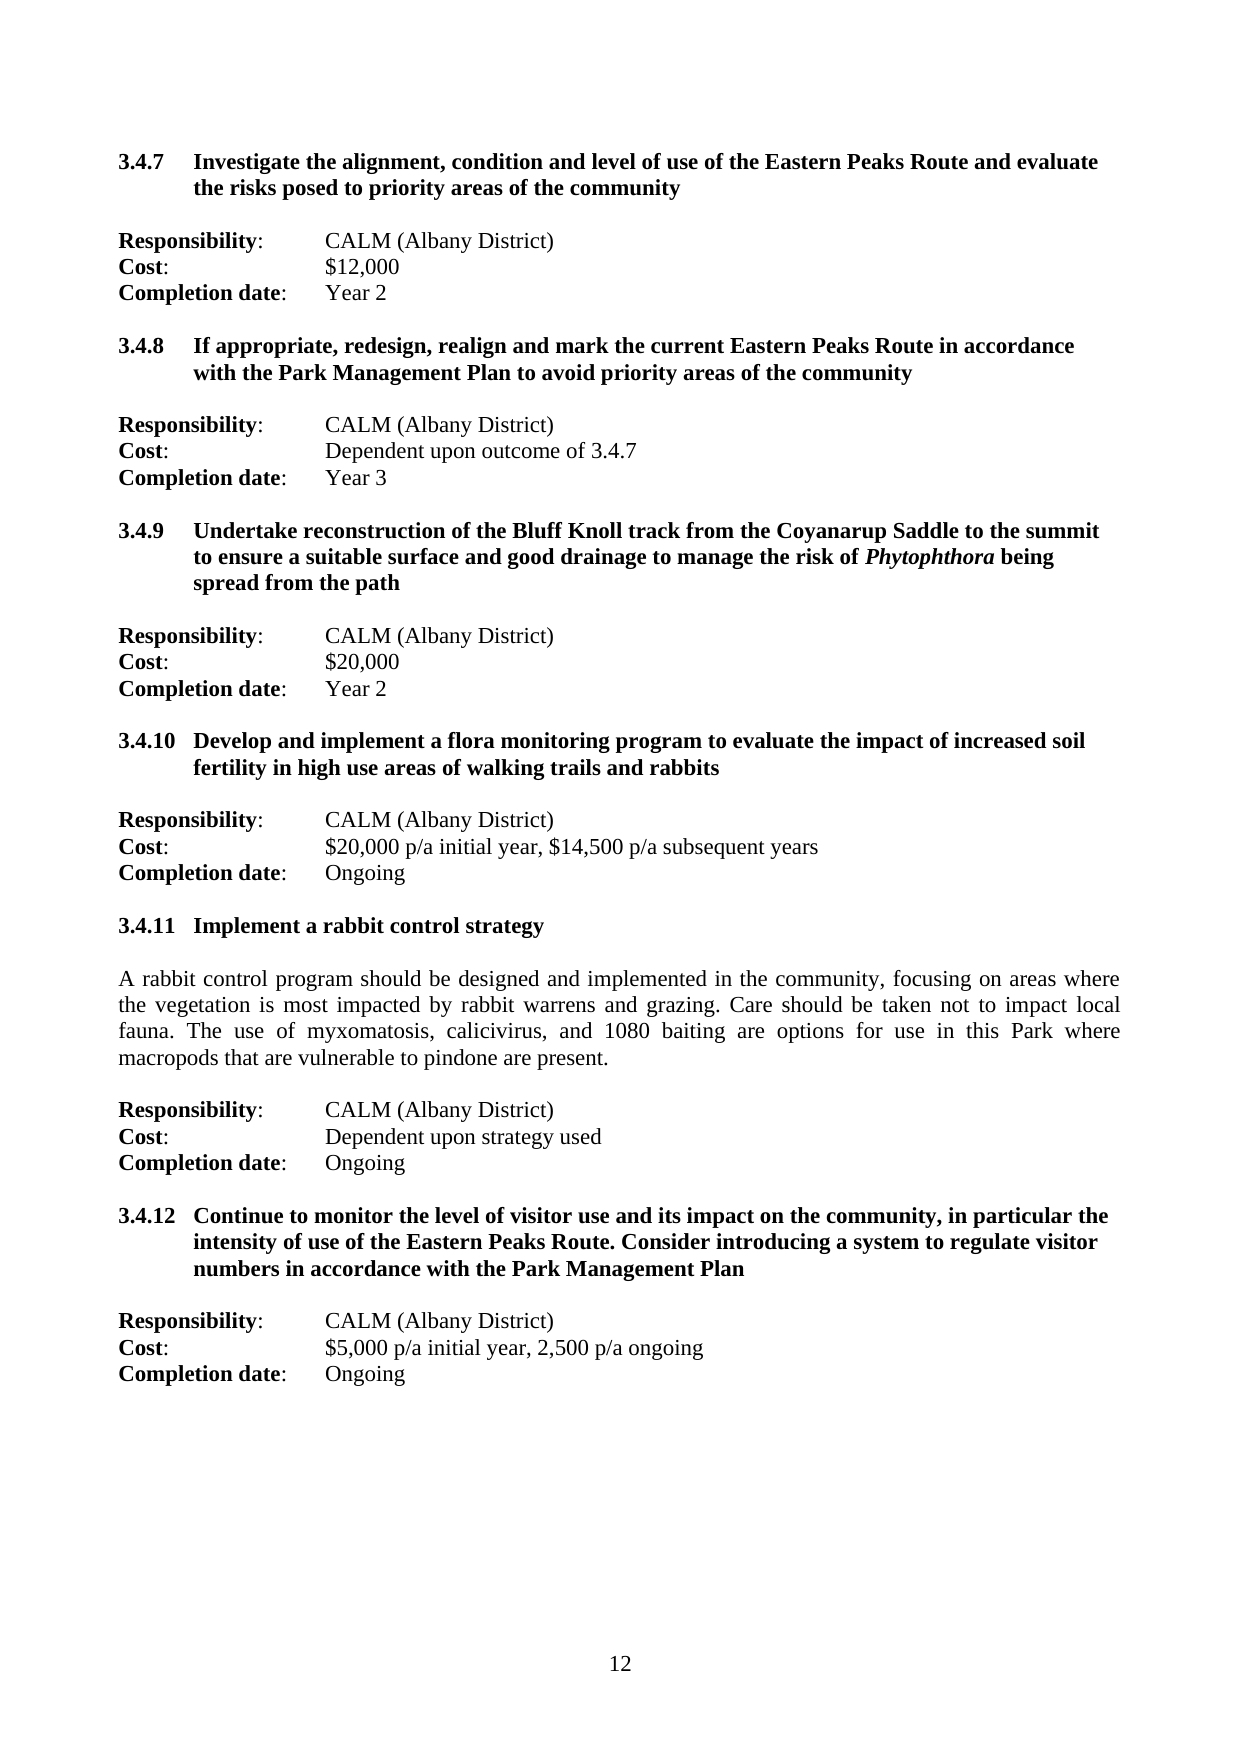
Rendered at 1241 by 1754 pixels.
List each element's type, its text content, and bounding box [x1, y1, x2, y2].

text Completion date: Ongoing [118, 859, 1122, 886]
text 3.4.11 Implement a rabbit control strategy [118, 912, 1122, 938]
text 3.4.10 Develop and implement a flora monitoring program to evaluate the impact of increased soil fertility in high use areas of walking trails and rabbits [118, 727, 1122, 780]
text Completion date: Year 2 [118, 675, 1122, 701]
text Responsibility: CALM (Albany District) [118, 622, 1122, 648]
text Responsibility: CALM (Albany District) [118, 411, 1122, 438]
text Cost: Dependent upon outcome of 3.4.7 [118, 438, 1122, 464]
text 3.4.8 If appropriate, redesign, realign and mark the current Eastern Peaks Route in accordance with the Park Management Plan to avoid priority areas of the community [118, 332, 1122, 385]
text Cost: $5,000 p/a initial year, 2,500 p/a ongoing [118, 1334, 1122, 1360]
text A rabbit control program should be designed and implemented in the community, focusing on areas where the vegetation is most impacted by rabbit warrens and grazing. Care should be taken not to impact local fauna. The use of myxomatosis, calicivirus, and 1080 baiting are options for use in this Park where macropods that are vulnerable to pindone are present. [118, 965, 1122, 1070]
text 3.4.12 Continue to monitor the level of visitor use and its impact on the community, in particular the intensity of use of the Eastern Peaks Route. Consider introducing a system to regulate visitor numbers in accordance with the Park Management Plan [118, 1202, 1122, 1281]
text Completion date: Ongoing [118, 1149, 1122, 1176]
text Cost: $20,000 p/a initial year, $14,500 p/a subsequent years [118, 833, 1122, 859]
text Completion date: Year 3 [118, 464, 1122, 490]
text Responsibility: CALM (Albany District) [118, 1096, 1122, 1123]
text Responsibility: CALM (Albany District) [118, 1307, 1122, 1334]
text Completion date: Year 2 [118, 279, 1122, 306]
text Completion date: Ongoing [118, 1360, 1122, 1386]
text 3.4.9 Undertake reconstruction of the Bluff Knoll track from the Coyanarup Saddle to the summit to ensure a suitable surface and good drainage to manage the risk of Phytophthora being spread from the path [118, 517, 1122, 596]
text Responsibility: CALM (Albany District) [118, 227, 1122, 253]
text Cost: $20,000 [118, 648, 1122, 675]
text Cost: $12,000 [118, 253, 1122, 279]
text Cost: Dependent upon strategy used [118, 1123, 1122, 1149]
list Investigate the alignment, condition and level of use of the Eastern Peaks Route and evaluate the risks posed to priority areas of the community [118, 148, 1122, 200]
text Responsibility: CALM (Albany District) [118, 807, 1122, 833]
